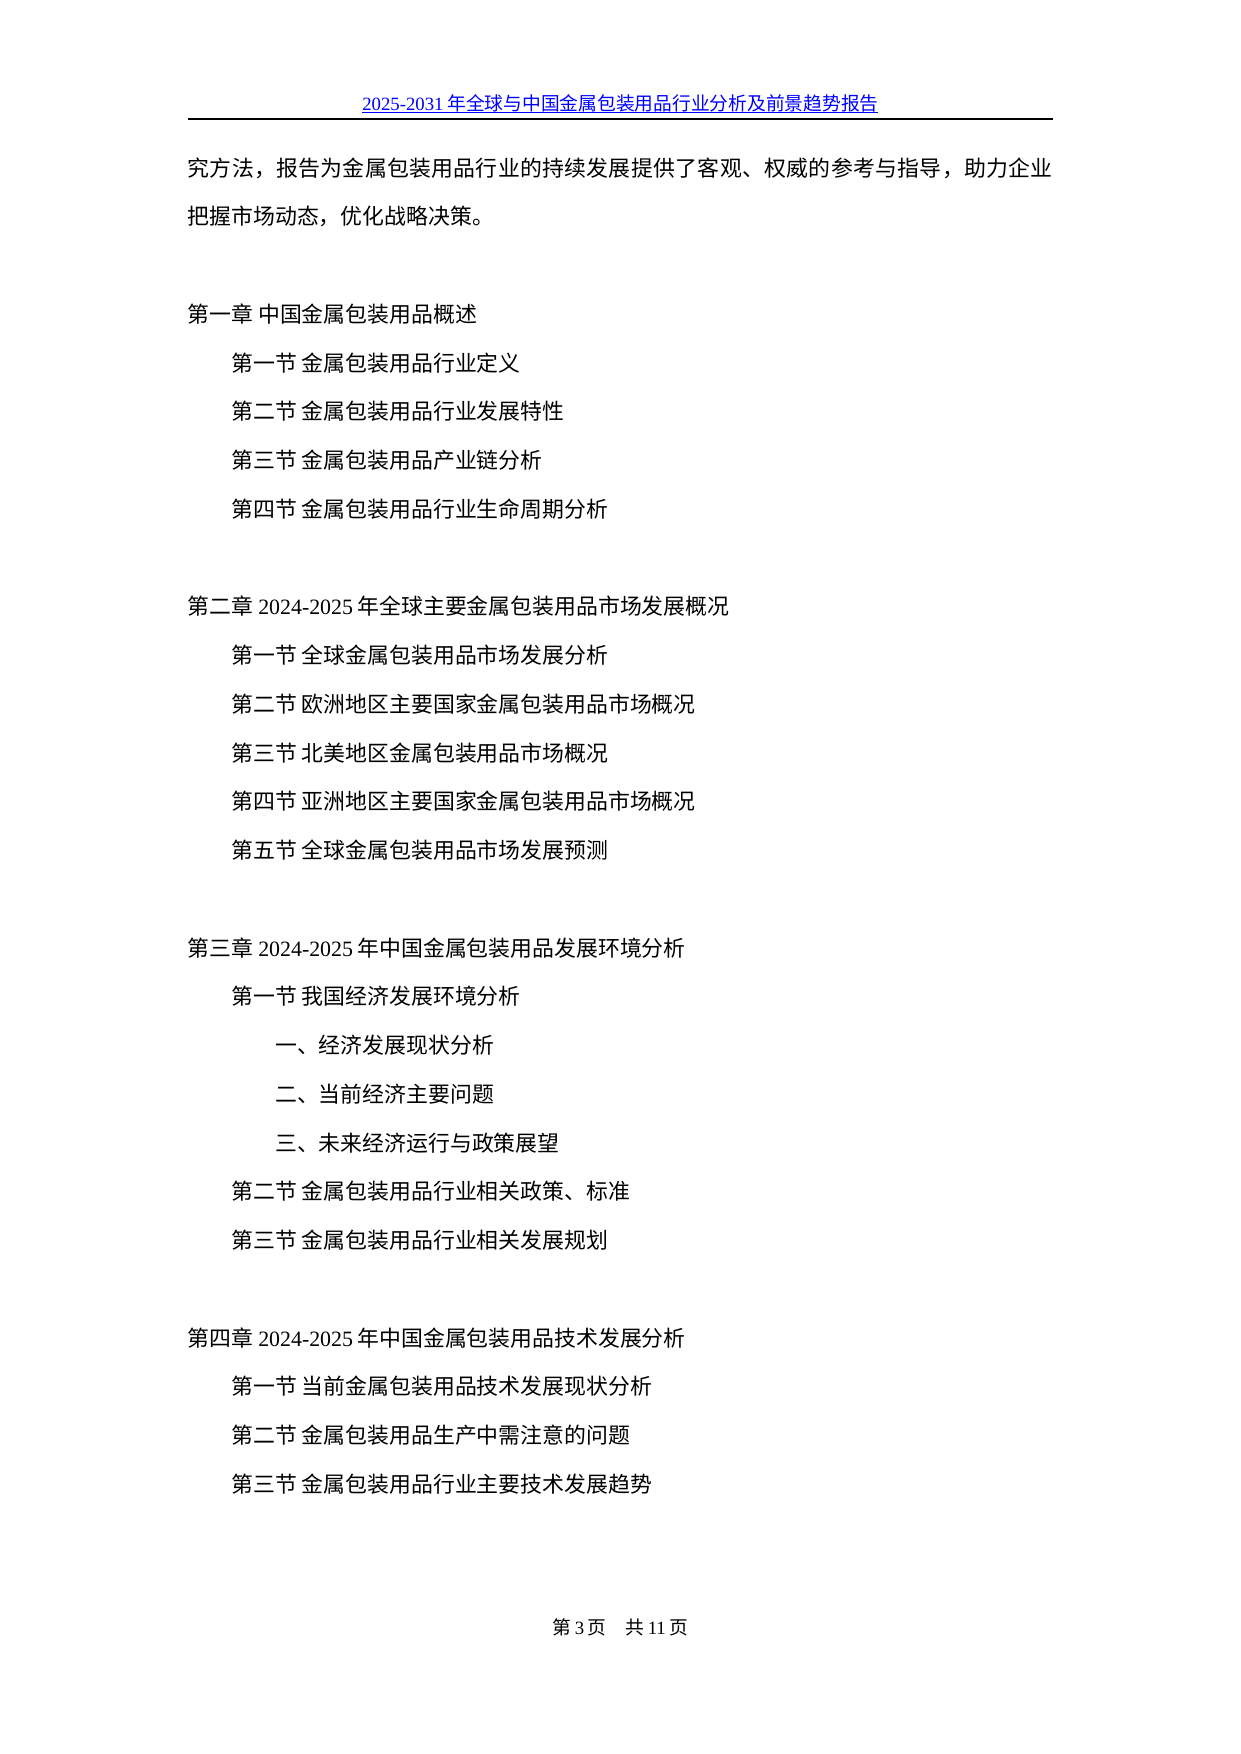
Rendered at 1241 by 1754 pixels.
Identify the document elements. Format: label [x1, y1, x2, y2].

text [187, 150, 1053, 1499]
